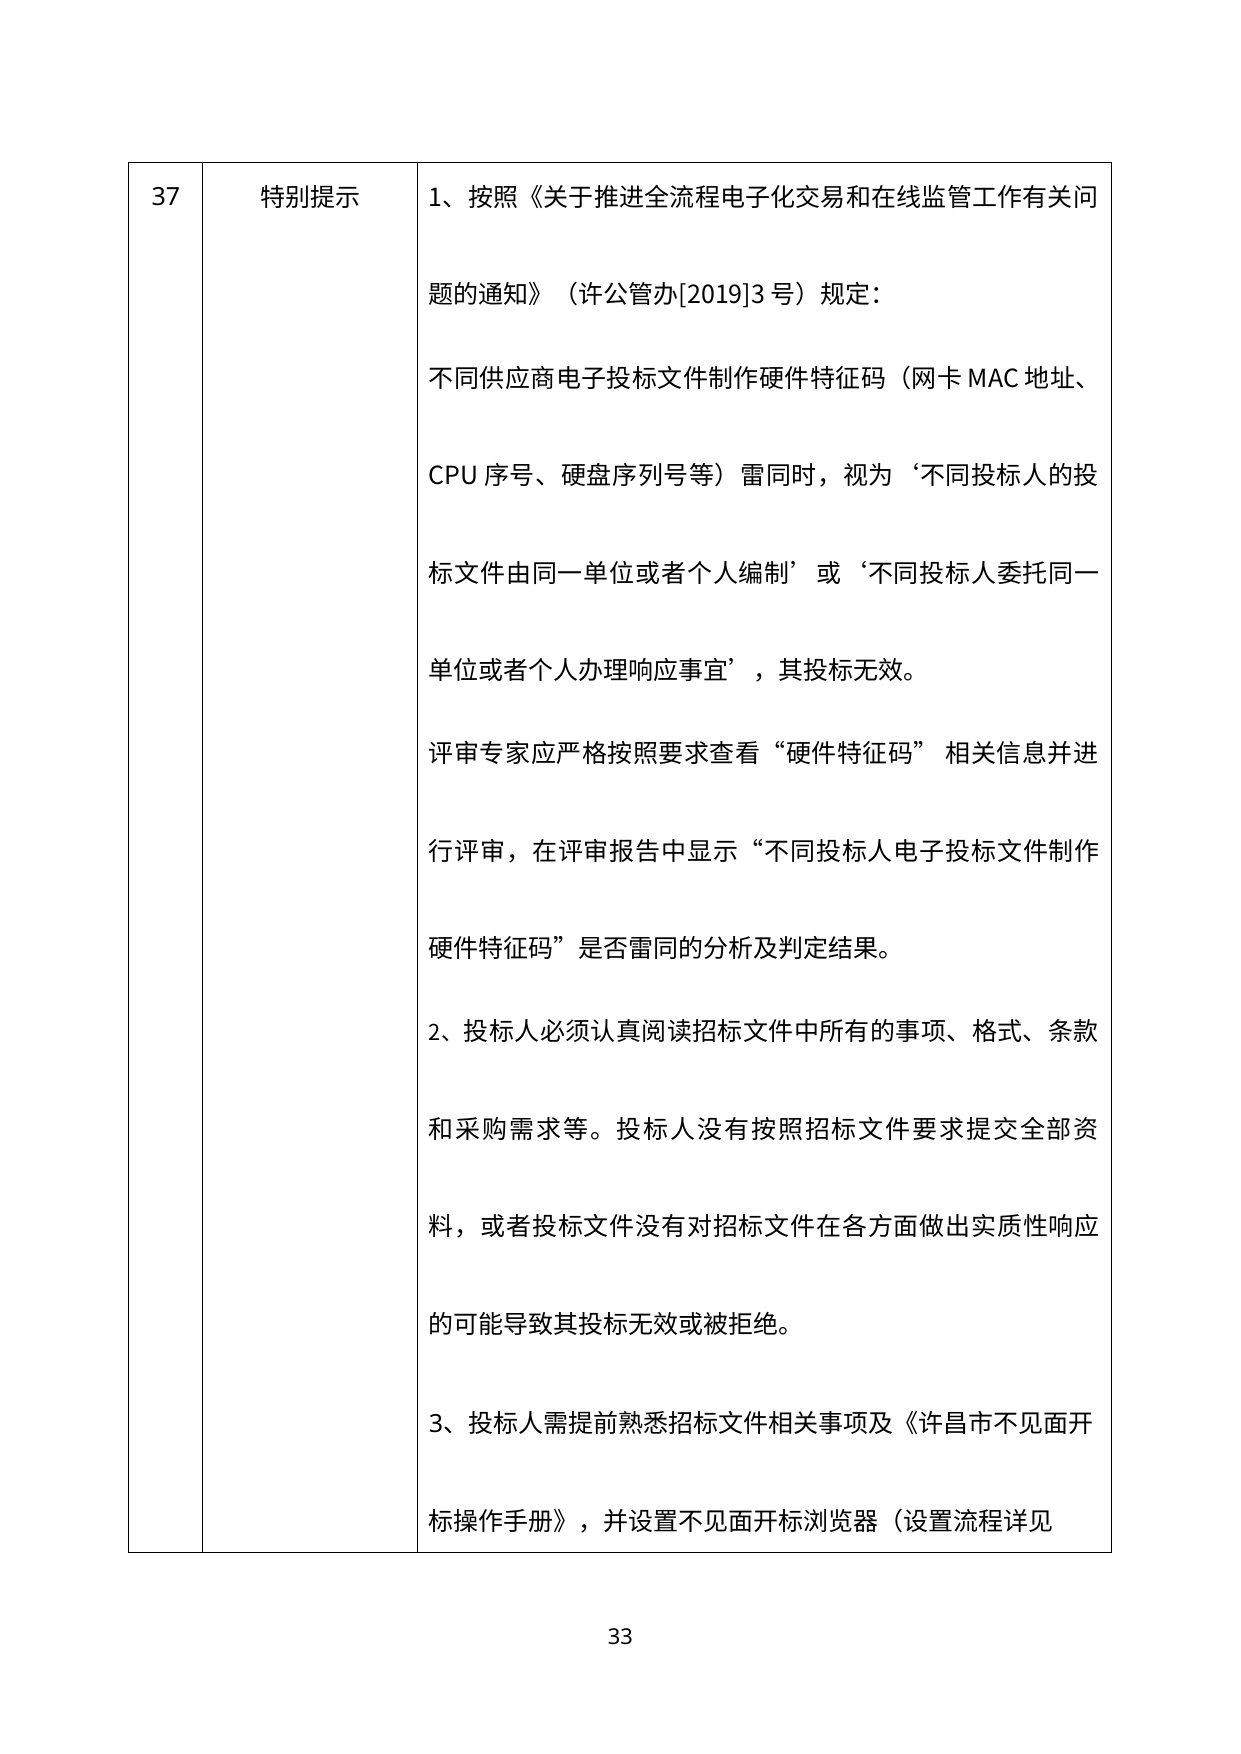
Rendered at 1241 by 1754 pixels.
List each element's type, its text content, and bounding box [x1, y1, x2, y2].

table_cell 特别提示 [203, 163, 417, 1552]
table_cell 37 [129, 163, 202, 1552]
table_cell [418, 163, 1111, 1552]
